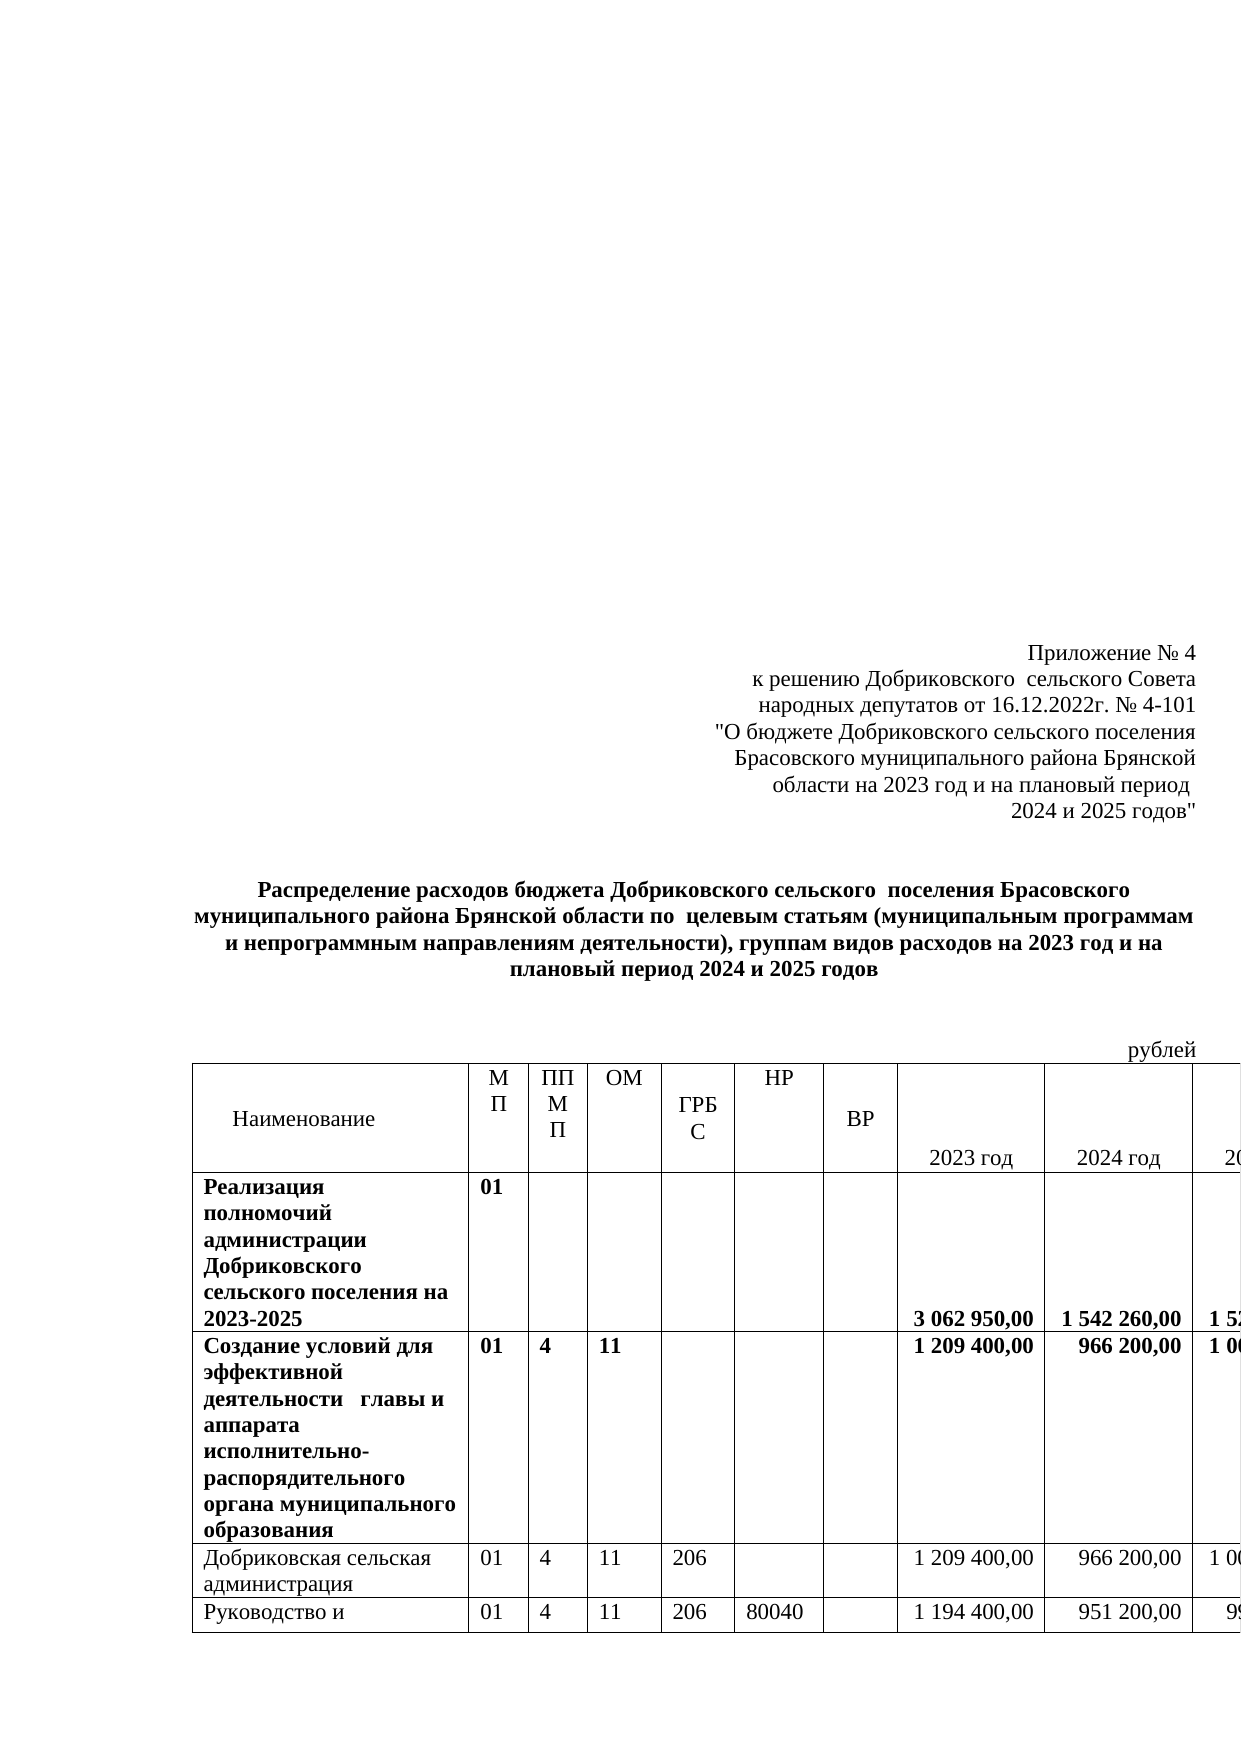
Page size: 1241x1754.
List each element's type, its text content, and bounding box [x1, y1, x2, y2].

table_header [1045, 1064, 1192, 1143]
table_cell [824, 1544, 897, 1597]
table_cell 11 [588, 1598, 661, 1632]
table_cell 11 [588, 1332, 661, 1543]
table_cell [735, 1143, 823, 1172]
table_header НР [735, 1064, 823, 1143]
table_cell [588, 1173, 661, 1331]
table_cell 951 200,00 [1045, 1598, 1192, 1632]
table_header Наименование [193, 1064, 468, 1172]
table_cell [529, 1173, 587, 1331]
table_cell 3 062 950,00 [898, 1173, 1044, 1331]
table_cell 990 500,00 [1193, 1598, 1240, 1632]
text рублей [192, 1008, 1196, 1063]
table_cell [662, 1173, 734, 1331]
table_cell [735, 1544, 823, 1597]
table_cell [529, 1143, 587, 1172]
table_cell Создание условий для эффективной деятельности главы и аппарата исполнительно-распорядительного органа муниципального образования [193, 1332, 468, 1543]
table_cell 1 209 400,00 [898, 1332, 1044, 1543]
text Приложение № 4 [782, 639, 1196, 665]
table_cell 206 [662, 1598, 734, 1632]
table_cell [824, 1332, 897, 1543]
table_cell 2023 год [898, 1143, 1044, 1172]
text к решению Добриковского сельского Совета народных депутатов от 16.12.2022г. № 4-101 [694, 665, 1196, 718]
table_cell 1 209 400,00 [898, 1544, 1044, 1597]
table_cell 1 521 918,00 [1193, 1173, 1240, 1331]
table_cell Реализация полномочий администрации Добриковского сельского поселения на 2023-2025 [193, 1173, 468, 1331]
table_cell 80040 [735, 1598, 823, 1632]
table_cell 966 200,00 [1045, 1332, 1192, 1543]
table_cell 2024 год [1045, 1143, 1192, 1172]
table_header [898, 1064, 1044, 1143]
table_cell 4 [529, 1544, 587, 1597]
table_header ОМ [588, 1064, 661, 1143]
table_cell 01 [469, 1173, 528, 1331]
table_cell 966 200,00 [1045, 1544, 1192, 1597]
table_cell 1 194 400,00 [898, 1598, 1044, 1632]
table_cell 01 [469, 1598, 528, 1632]
table_cell [735, 1173, 823, 1331]
table_header МП [469, 1064, 528, 1143]
table_header [1193, 1064, 1240, 1143]
table_header ВР [824, 1064, 897, 1172]
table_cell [193, 1598, 468, 1632]
table_cell 1 005 500,00 [1193, 1332, 1240, 1543]
table_cell Добриковская сельская администрация [193, 1544, 468, 1597]
table_cell 206 [662, 1544, 734, 1597]
table_header ГРБС [662, 1064, 734, 1172]
table_cell [588, 1143, 661, 1172]
text "О бюджете Добриковского сельского поселения Брасовского муниципального района Брянской области на 2023 год и на плановый период 2024 и 2025 годов" [694, 718, 1196, 823]
table_cell 2025 год [1193, 1143, 1240, 1172]
table_cell 01 [469, 1544, 528, 1597]
table_header ППМП [529, 1064, 587, 1143]
table_cell 11 [588, 1544, 661, 1597]
table_cell 01 [469, 1332, 528, 1543]
text Распределение расходов бюджета Добриковского сельского поселения Брасовского муниципального района Брянской области по целевым статьям (муниципальным программам и непрограммным направлениям деятельности), группам видов расходов на 2023 год и на плановый период 2024 и 2025 годов [192, 876, 1196, 981]
table_cell [662, 1332, 734, 1543]
table_cell [824, 1598, 897, 1632]
table_cell 1 542 260,00 [1045, 1173, 1192, 1331]
table_cell [824, 1173, 897, 1331]
table_cell 4 [529, 1332, 587, 1543]
table_cell 4 [529, 1598, 587, 1632]
table_cell 1 005 500,00 [1193, 1544, 1240, 1597]
table_cell [469, 1143, 528, 1172]
table_cell [735, 1332, 823, 1543]
